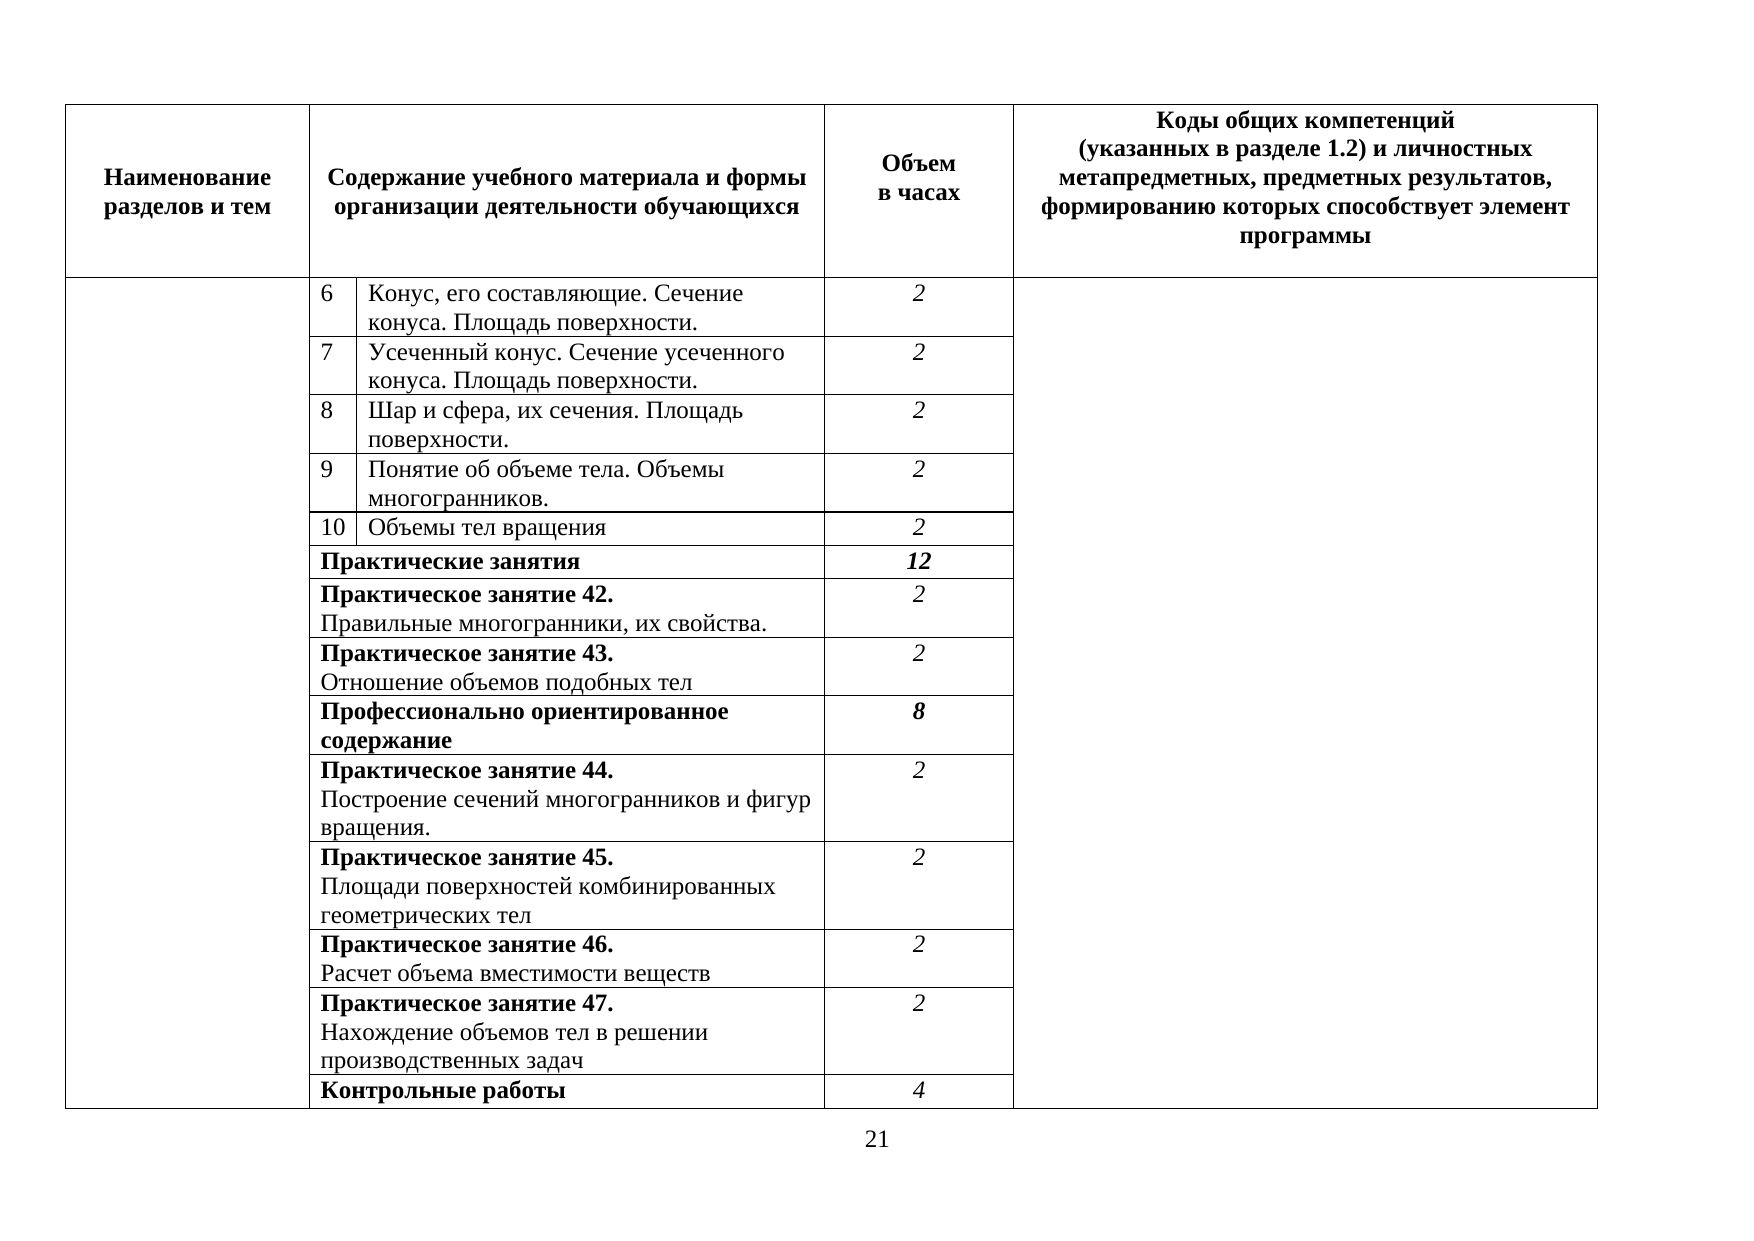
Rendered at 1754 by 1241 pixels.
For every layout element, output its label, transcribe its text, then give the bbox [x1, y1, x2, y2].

table_cell Практическое занятие 45. Площади поверхностей комбинированных геометрических тел [310, 842, 824, 928]
table_cell 2 [825, 395, 1013, 453]
table_cell Практические занятия [310, 546, 824, 578]
table_cell 2 [825, 842, 1013, 928]
table_cell Шар и сфера, их сечения. Площадь поверхности. [357, 395, 824, 453]
table_cell Профессионально ориентированное содержание [310, 696, 824, 754]
table_cell 8 [310, 395, 356, 453]
table_cell Практическое занятие 44. Построение сечений многогранников и фигур вращения. [310, 755, 824, 841]
table_cell Практическое занятие 43. Отношение объемов подобных тел [310, 638, 824, 695]
table_cell Объемы тел вращения [357, 513, 824, 545]
table_header Содержание учебного материала и формы организации деятельности обучающихся [310, 105, 824, 277]
table_cell Практическое занятие 42. Правильные многогранники, их свойства. [310, 579, 824, 637]
table_cell Усеченный конус. Сечение усеченного конуса. Площадь поверхности. [357, 337, 824, 394]
table_cell 2 [825, 930, 1013, 987]
table_cell Практическое занятие 47. Нахождение объемов тел в решении производственных задач [310, 988, 824, 1074]
table_cell 2 [825, 579, 1013, 637]
table_cell 4 [825, 1075, 1013, 1108]
table_cell Конус, его составляющие. Сечение конуса. Площадь поверхности. [357, 278, 824, 336]
table_cell 10 [310, 513, 356, 545]
table_cell 9 [310, 454, 356, 511]
table_cell 8 [825, 696, 1013, 754]
table_cell 2 [825, 454, 1013, 511]
table_header Объем в часах [825, 105, 1013, 277]
table_cell 2 [825, 988, 1013, 1074]
table_cell Понятие об объеме тела. Объемы многогранников. [357, 454, 824, 511]
table_header Наименование разделов и тем [66, 105, 309, 277]
table_cell 6 [310, 278, 356, 336]
table_cell Контрольные работы Многогранники. Тела вращения. [310, 1075, 824, 1108]
table_header Коды общих компетенций (указанных в разделе 1.2) и личностных метапредметных, предметных результатов, формированию которых способствует элемент программы [1014, 105, 1597, 277]
table_cell 2 [825, 513, 1013, 545]
table_cell 2 [825, 638, 1013, 695]
table_cell 2 [825, 337, 1013, 394]
table_cell 2 [825, 755, 1013, 841]
table_cell Практическое занятие 46. Расчет объема вместимости веществ [310, 930, 824, 987]
table_cell 7 [310, 337, 356, 394]
table_cell 12 [825, 546, 1013, 578]
table_cell 2 [825, 278, 1013, 336]
